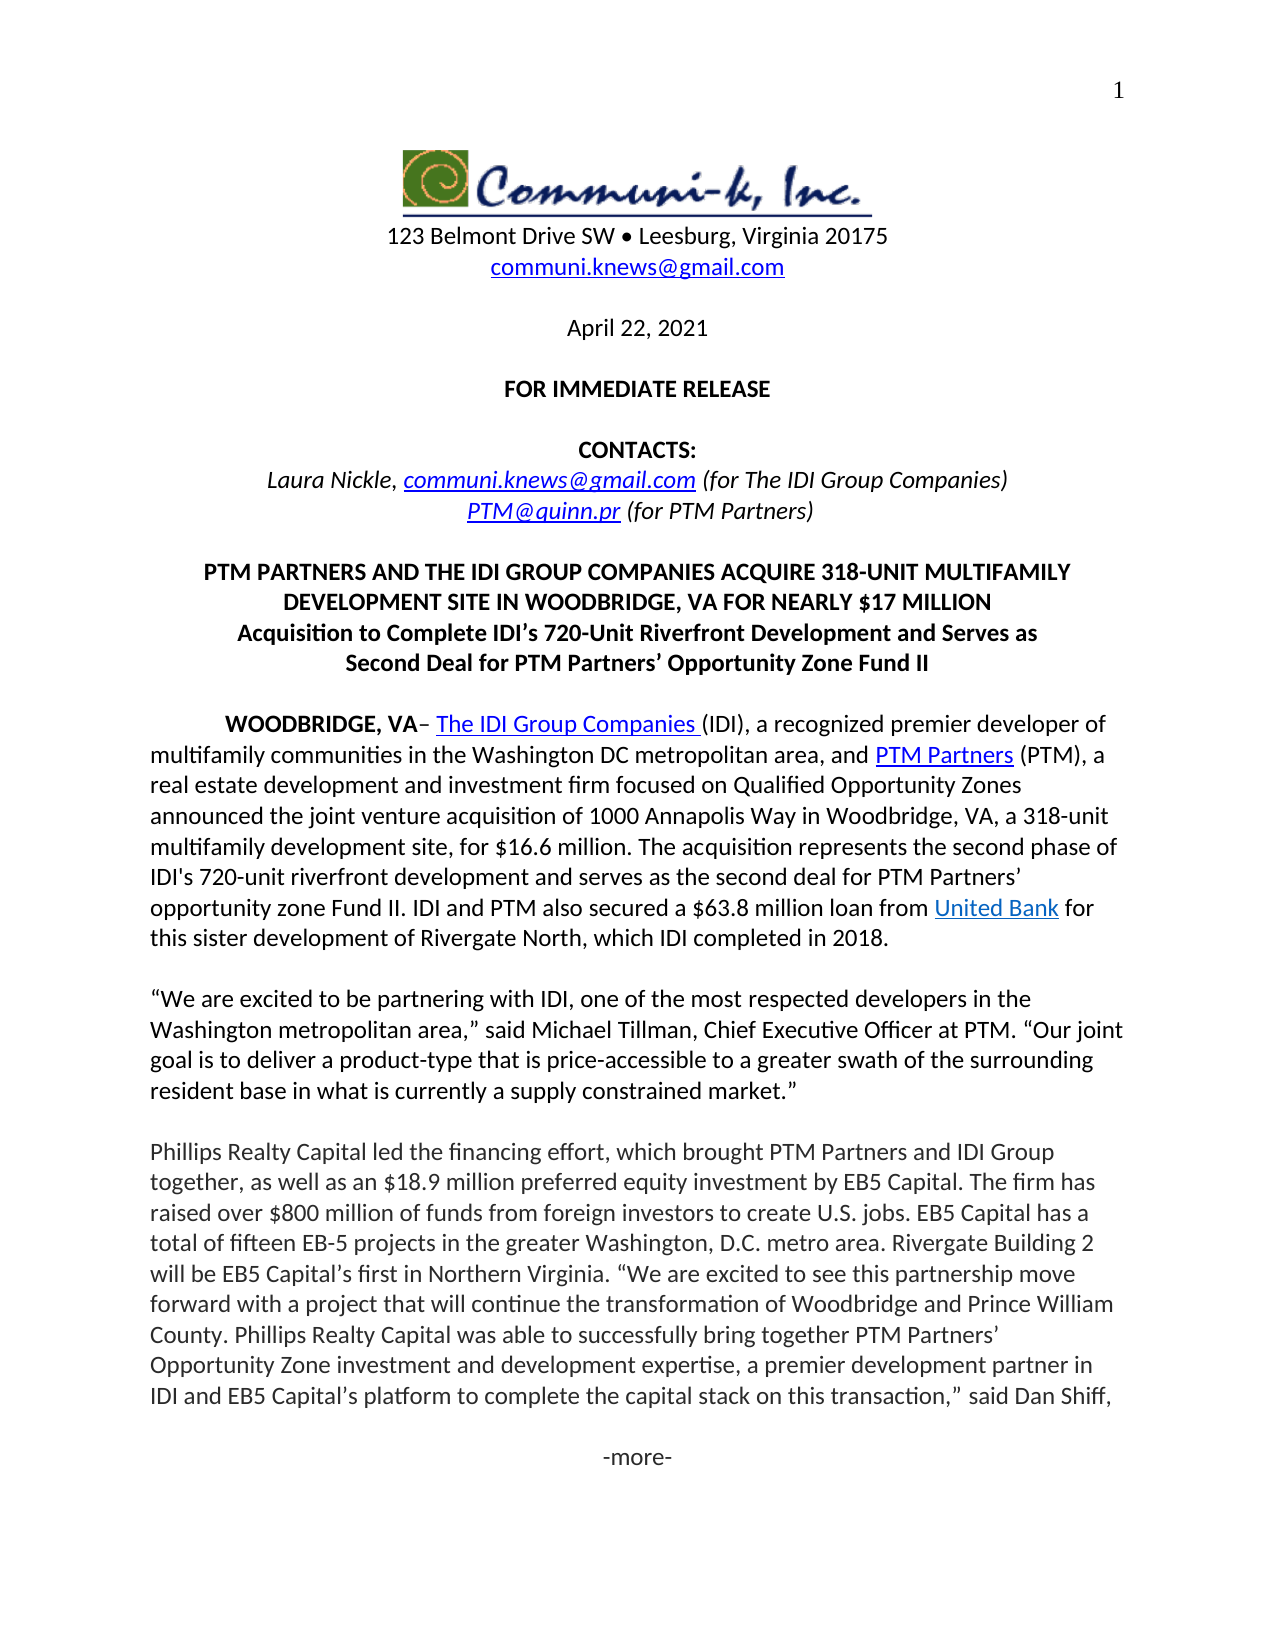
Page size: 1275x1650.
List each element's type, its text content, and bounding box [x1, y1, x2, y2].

text 123 Belmont Drive SW • Leesburg, Virginia 20175 [150, 220, 1125, 251]
picture [402, 150, 873, 221]
text Laura Nickle, communi.knews@gmail.com (for The IDI Group Companies) [150, 464, 1125, 495]
text -more- [150, 1441, 1125, 1472]
text PTM PARTNERS AND THE IDI GROUP COMPANIES ACQUIRE 318-UNIT MULTIFAMILY DEVELOPMENT SITE IN WOODBRIDGE, VA FOR NEARLY $17 MILLION [150, 556, 1125, 617]
text April 22, 2021 [150, 312, 1125, 342]
text Second Deal for PTM Partners’ Opportunity Zone Fund II [150, 647, 1125, 678]
text Acquisition to Complete IDI’s 720-Unit Riverfront Development and Serves as [150, 617, 1125, 647]
text WOODBRIDGE, VA– The IDI Group Companies (IDI), a recognized premier developer of multifamily communities in the Washington DC metropolitan area, and PTM Partners (PTM), a real estate development and investment firm focused on Qualified Opportunity Zones announced the joint venture acquisition of 1000 Annapolis Way in Woodbridge, VA, a 318-unit multifamily development site, for $16.6 million. The acquisition represents the second phase of IDI's 720-unit riverfront development and serves as the second deal for PTM Partners’ opportunity zone Fund II. IDI and PTM also secured a $63.8 million loan from United Bank for this sister development of Rivergate North, which IDI completed in 2018. [150, 708, 1125, 953]
text PTM@quinn.pr (for PTM Partners) [150, 495, 1125, 525]
text CONTACTS: [150, 434, 1125, 464]
text “We are excited to be partnering with IDI, one of the most respected developers in the Washington metropolitan area,” said Michael Tillman, Chief Executive Officer at PTM. “Our joint goal is to deliver a product-type that is price-accessible to a greater swath of the surrounding resident base in what is currently a supply constrained market.” [150, 983, 1125, 1105]
text FOR IMMEDIATE RELEASE [150, 373, 1125, 403]
text Phillips Realty Capital led the financing effort, which brought PTM Partners and IDI Group together, as well as an $18.9 million preferred equity investment by EB5 Capital. The firm has raised over $800 million of funds from foreign investors to create U.S. jobs. EB5 Capital has a total of fifteen EB-5 projects in the greater Washington, D.C. metro area. Rivergate Building 2 will be EB5 Capital’s first in Northern Virginia. “We are excited to see this partnership move forward with a project that will continue the transformation of Woodbridge and Prince William County. Phillips Realty Capital was able to successfully bring together PTM Partners’ Opportunity Zone investment and development expertise, a premier development partner in IDI and EB5 Capital’s platform to complete the capital stack on this transaction,” said Dan Shiff, [150, 1136, 1125, 1411]
text communi.knews@gmail.com [150, 251, 1125, 281]
